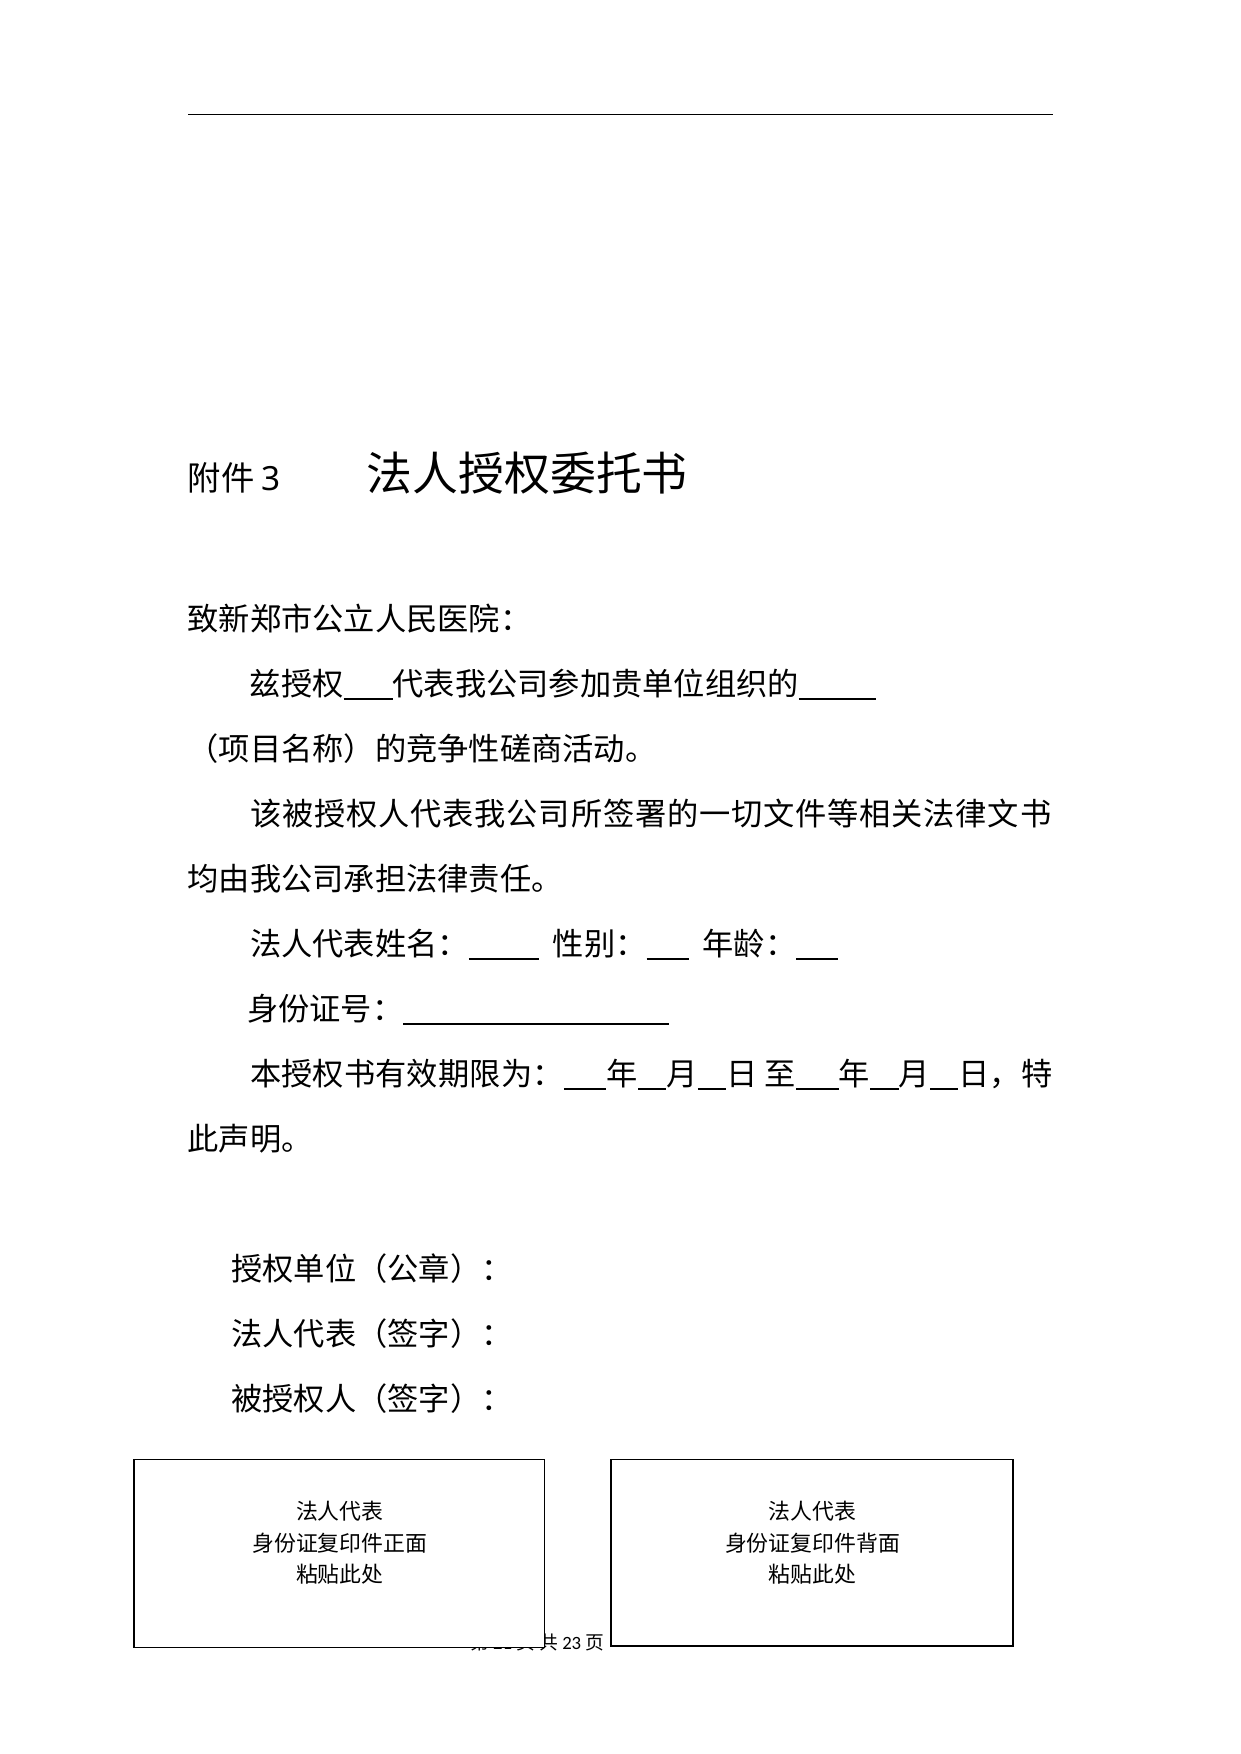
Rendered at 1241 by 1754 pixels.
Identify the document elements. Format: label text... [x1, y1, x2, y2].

text 本授权书有效期限为： 年 月 日 至 年 月 日，特此声明。 [187, 1039, 1053, 1169]
text （项目名称）的竞争性磋商活动。 [187, 714, 1053, 779]
text 致新郑市公立人民医院： [187, 584, 1053, 649]
text 该被授权人代表我公司所签署的一切文件等相关法律文书，均由我公司承担法律责任。 [187, 779, 1053, 909]
text 授权单位（公章）： [187, 1234, 1053, 1299]
text 身份证号： [187, 974, 1053, 1039]
text 法人代表姓名： 性别： 年龄： [187, 909, 1053, 974]
text 兹授权 代表我公司参加贵单位组织的 [249, 649, 1053, 714]
text 附件3 法人授权委托书 [187, 422, 1053, 519]
text 法人代表（签字）： [187, 1299, 1053, 1364]
text 被授权人（签字）： [187, 1364, 1053, 1429]
